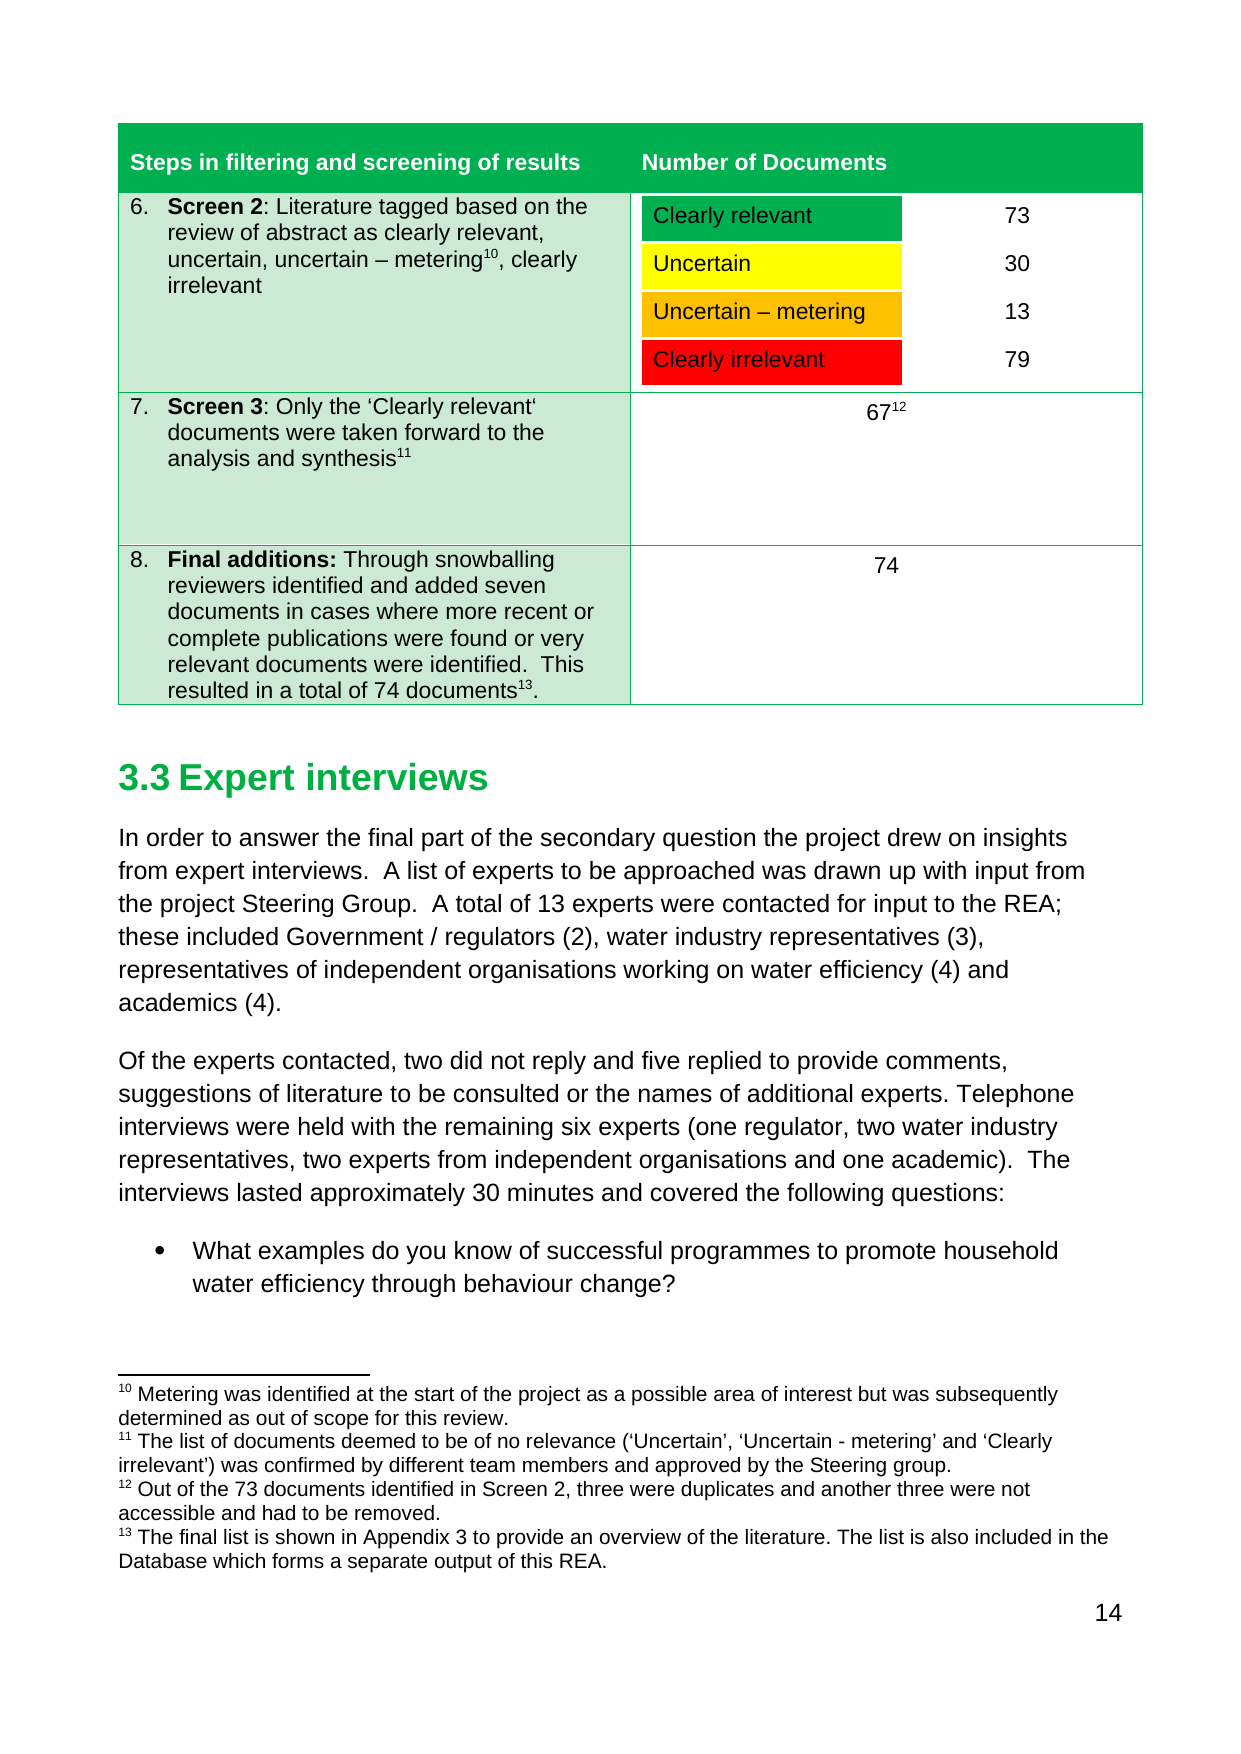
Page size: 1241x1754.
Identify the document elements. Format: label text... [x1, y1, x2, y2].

text Of the experts contacted, two did not reply and five replied to provide comments, suggestions of literature to be consulted or the names of additional experts. Telephone interviews were held with the remaining six experts (one regulator, two water industry representatives, two experts from independent organisations and one academic). The interviews lasted approximately 30 minutes and covered the following questions: [118, 1046, 1122, 1207]
text In order to answer the final part of the secondary question the project drew on insights from expert interviews. A list of experts to be approached was drawn up with input from the project Steering Group. A total of 13 experts were contacted for input to the REA; these included Government / regulators (2), water industry representatives (3), representatives of independent organisations working on water efficiency (4) and academics (4). [118, 823, 1122, 1017]
table_cell Screen 3: Only the ‘Clearly relevant‘ documents were taken forward to the analysis and synthesis [119, 393, 630, 544]
table_cell Final additions: Through snowballing reviewers identified and added seven documents in cases where more recent or complete publications were found or very relevant documents were identified. This resulted in a total of 74 documents. [119, 546, 630, 704]
table_header Number of Documents [631, 124, 1142, 192]
table_cell 67 [631, 393, 1142, 544]
table_cell [631, 193, 1142, 392]
table_header Steps in filtering and screening of results [119, 124, 630, 192]
table_cell 74 [631, 546, 1142, 704]
subtitle Expert interviews [118, 755, 1122, 798]
list What examples do you know of successful programmes to promote household water efficiency through behaviour change? [155, 1236, 1122, 1298]
table_cell Screen 2: Literature tagged based on the review of abstract as clearly relevant, uncertain, uncertain – metering, clearly irrelevant [119, 193, 630, 392]
